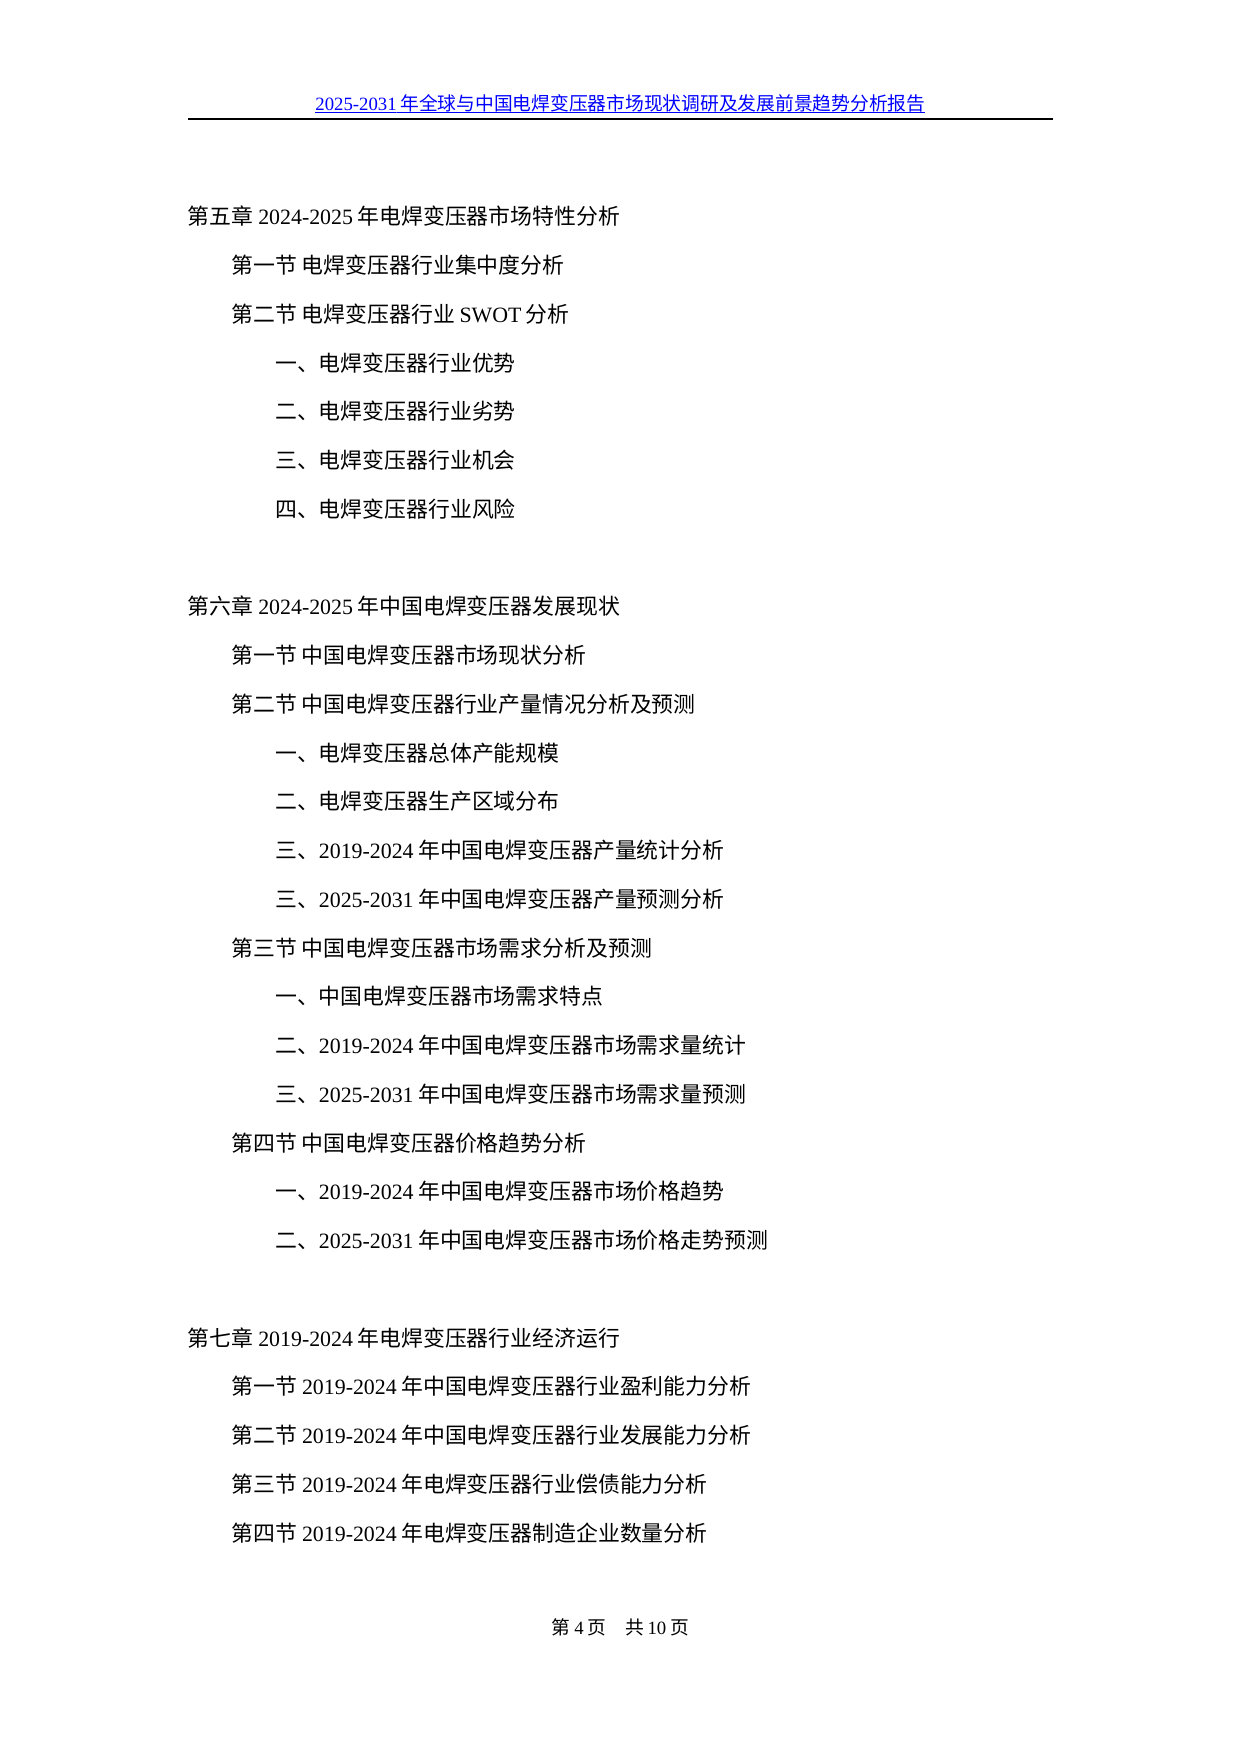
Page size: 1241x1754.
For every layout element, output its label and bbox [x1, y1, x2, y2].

text [187, 150, 1053, 1548]
